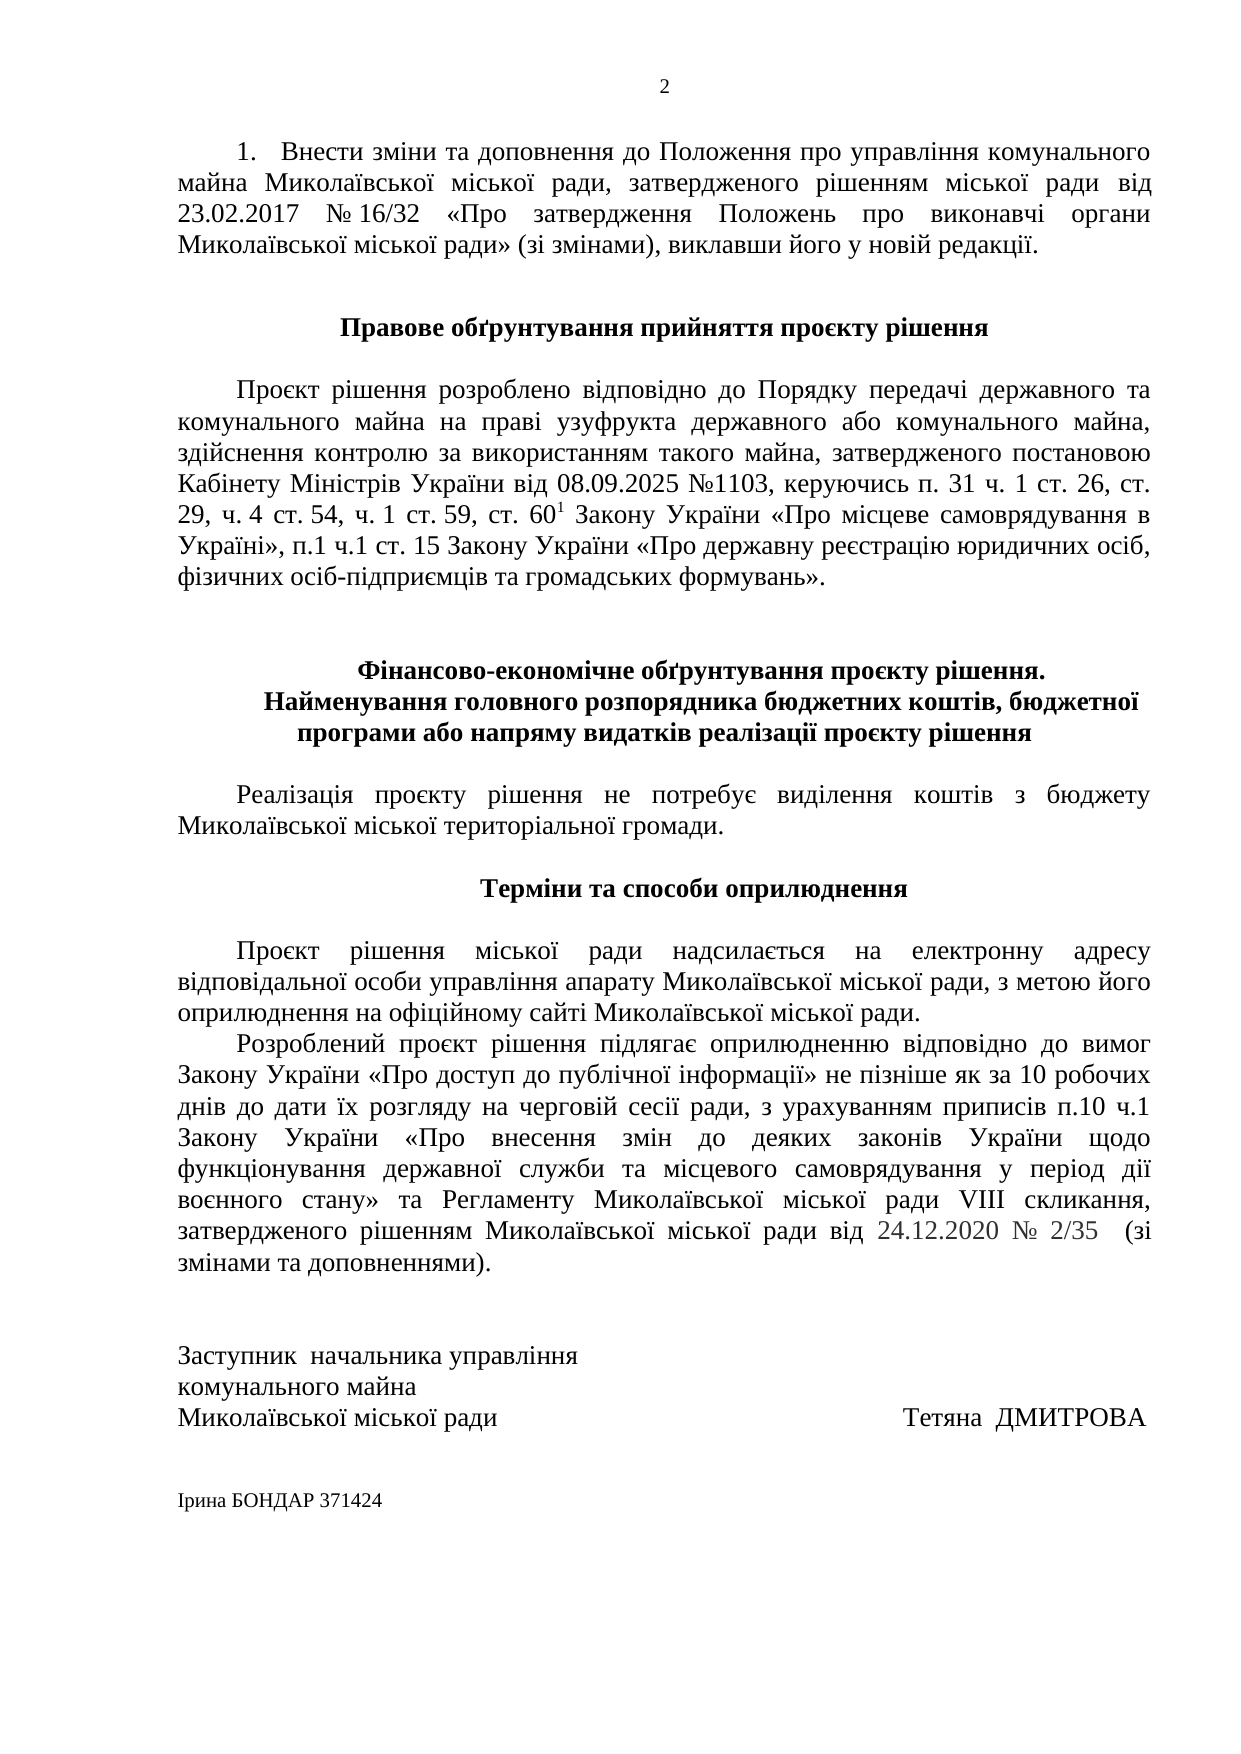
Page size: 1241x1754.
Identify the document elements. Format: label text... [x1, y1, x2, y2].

text Проєкт рішення міської ради надсилається на електронну адресу відповідальної особи управління апарату Миколаївської міської ради, з метою його оприлюднення на офіційному сайті Миколаївської міської ради. [177, 934, 1152, 1027]
text Заступник начальника управління [177, 1339, 1152, 1370]
text Реалізація проєкту рішення не потребує виділення коштів з бюджету Миколаївської міської територіальної громади. [177, 778, 1152, 841]
text Фінансово-економічне обґрунтування проєкту рішення. [177, 654, 1152, 685]
text Розроблений проєкт рішення підлягає оприлюдненню відповідно до вимог Закону України «Про доступ до публічної інформації» не пізніше як за 10 робочих днів до дати їх розгляду на черговій сесії ради, з урахуванням приписів п.10 ч.1 Закону України «Про внесення змін до деяких законів України щодо функціонування державної служби та місцевого самоврядування у період дії воєнного стану» та Регламенту Миколаївської міської ради VIIІ скликання, затвердженого рішенням Миколаївської міської ради від 24.12.2020 № 2/35 (зі змінами та доповненнями). [177, 1027, 1152, 1152]
list Внести зміни та доповнення до Положення про управління комунального майна Миколаївської міської ради, затвердженого рішенням міської ради від 23.02.2017 № 16/32 «Про затвердження Положень про виконавчі органи Миколаївської міської ради» (зі змінами), виклавши його у новій редакції. [177, 134, 1152, 197]
text Розроблений проєкт рішення підлягає оприлюдненню відповідно до вимог Закону України «Про доступ до публічної інформації» не пізніше як за 10 робочих днів до дати їх розгляду на черговій сесії ради, з урахуванням приписів п.10 ч.1 Закону України «Про внесення змін до деяких законів України щодо функціонування державної служби та місцевого самоврядування у період дії воєнного стану» та Регламенту Миколаївської міської ради VIIІ скликання, затвердженого рішенням Миколаївської міської ради від 24.12.2020 № 2/35 (зі змінами та доповненнями). [177, 1183, 1152, 1277]
text Миколаївської міської ради Тетяна ДМИТРОВА [177, 1401, 1152, 1432]
text Ірина БОНДАР 371424 [177, 1488, 1152, 1512]
text Терміни та способи оприлюднення [177, 872, 1152, 903]
text Правове обґрунтування прийняття проєкту рішення [177, 311, 1152, 342]
text Найменування головного розпорядника бюджетних коштів, бюджетної програми або напряму видатків реалізації проєкту рішення [177, 685, 1152, 747]
text комунального майна [177, 1370, 1152, 1401]
text Проєкт рішення розроблено відповідно до Порядку передачі державного та комунального майна на праві узуфрукта державного або комунального майна, здійснення контролю за використанням такого майна, затвердженого постановою Кабінету Міністрів України від 08.09.2025 №1103, керуючись п. 31 ч. 1 ст. 26, ст. 29, ч. 4 ст. 54, ч. 1 ст. 59, ст. 601 Закону України «Про місцеве самоврядування в Україні», п.1 ч.1 ст. 15 Закону України «Про державну реєстрацію юридичних осіб, фізичних осіб-підприємців та громадських формувань». [177, 373, 1152, 591]
